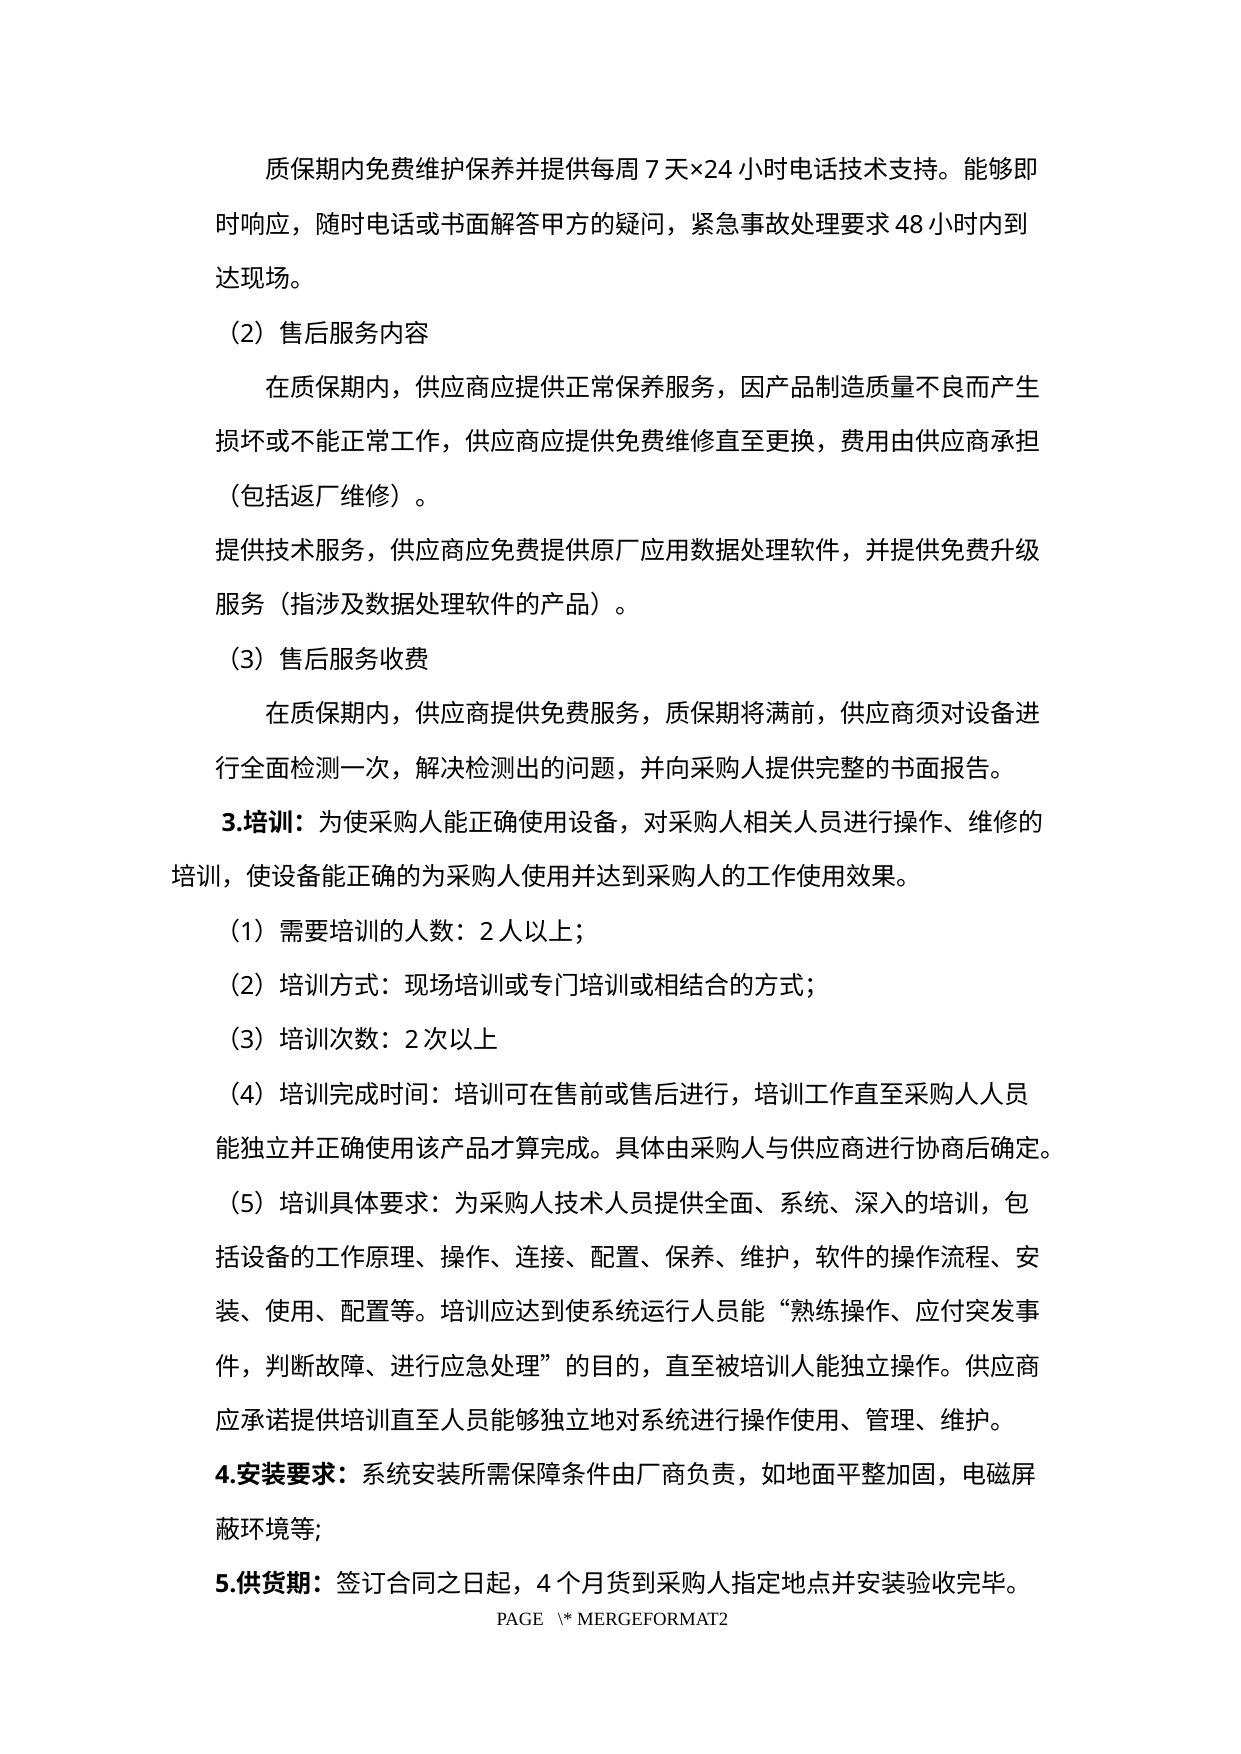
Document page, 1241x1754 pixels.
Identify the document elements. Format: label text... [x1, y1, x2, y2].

list 4.安装要求：系统安装所需保障条件由厂商负责，如地面平整加固，电磁屏蔽环境等; [215, 1455, 1053, 1546]
list （5）培训具体要求：为采购人技术人员提供全面、系统、深入的培训，包括设备的工作原理、操作、连接、配置、保养、维护，软件的操作流程、安装、使用、配置等。培训应达到使系统运行人员能“熟练操作、应付突发事件，判断故障、进行应急处理”的目的，直至被培训人能独立操作。供应商应承诺提供培训直至人员能够独立地对系统进行操作使用、管理、维护。 [215, 1183, 1053, 1437]
list （1）需要培训的人数：2人以上； [215, 911, 1053, 947]
list 提供技术服务，供应商应免费提供原厂应用数据处理软件，并提供免费升级服务（指涉及数据处理软件的产品）。 [215, 531, 1053, 621]
list （2）售后服务内容 [215, 313, 1053, 349]
list （4）培训完成时间：培训可在售前或售后进行，培训工作直至采购人人员能独立并正确使用该产品才算完成。具体由采购人与供应商进行协商后确定。 [215, 1074, 1053, 1165]
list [215, 1564, 1053, 1600]
list （3）培训次数：2次以上 [215, 1020, 1053, 1056]
list 质保期内免费维护保养并提供每周7天×24 小时电话技术支持。能够即时响应，随时电话或书面解答甲方的疑问，紧急事故处理要求48小时内到达现场。 [215, 150, 1053, 295]
list 在质保期内，供应商应提供正常保养服务，因产品制造质量不良而产生损坏或不能正常工作，供应商应提供免费维修直至更换，费用由供应商承担（包括返厂维修）。 [215, 367, 1053, 512]
list （3）售后服务收费 [215, 639, 1053, 676]
list （2）培训方式：现场培训或专门培训或相结合的方式； [215, 966, 1053, 1002]
text 3.培训：为使采购人能正确使用设备，对采购人相关人员进行操作、维修的培训，使设备能正确的为采购人使用并达到采购人的工作使用效果。 [171, 802, 1053, 893]
list 在质保期内，供应商提供免费服务，质保期将满前，供应商须对设备进行全面检测一次，解决检测出的问题，并向采购人提供完整的书面报告。 [215, 694, 1053, 784]
